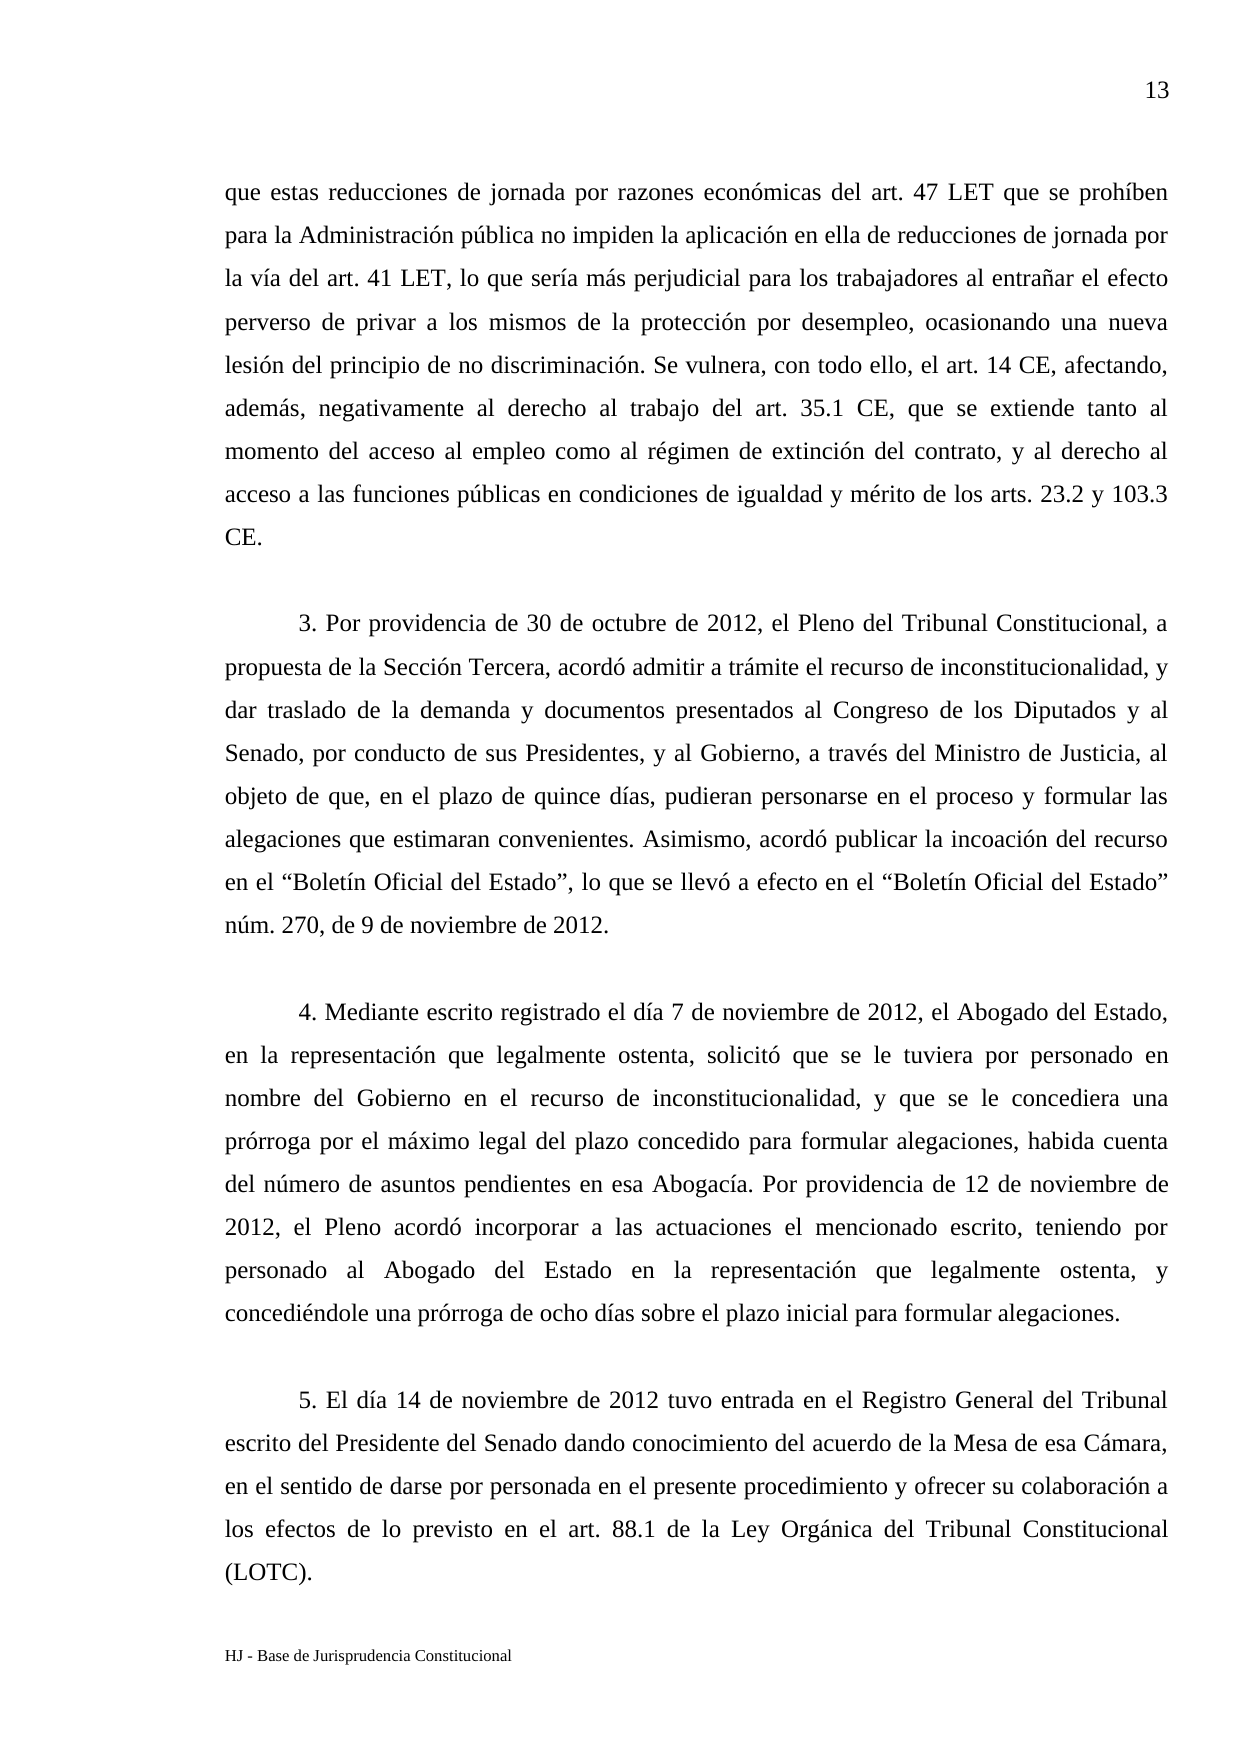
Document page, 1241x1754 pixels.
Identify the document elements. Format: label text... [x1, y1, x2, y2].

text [224, 177, 1169, 551]
text 4. Mediante escrito registrado el día 7 de noviembre de 2012, el Abogado del Estado, en la representación que legalmente ostenta, solicitó que se le tuviera por personado en nombre del Gobierno en el recurso de inconstitucionalidad, y que se le concediera una prórroga por el máximo legal del plazo concedido para formular alegaciones, habida cuenta del número de asuntos pendientes en esa Abogacía. Por providencia de 12 de noviembre de 2012, el Pleno acordó incorporar a las actuaciones el mencionado escrito, teniendo por personado al Abogado del Estado en la representación que legalmente ostenta, y concediéndole una prórroga de ocho días sobre el plazo inicial para formular alegaciones. [224, 997, 1169, 1327]
text 5. El día 14 de noviembre de 2012 tuvo entrada en el Registro General del Tribunal escrito del Presidente del Senado dando conocimiento del acuerdo de la Mesa de esa Cámara, en el sentido de darse por personada en el presente procedimiento y ofrecer su colaboración a los efectos de lo previsto en el art. 88.1 de la Ley Orgánica del Tribunal Constitucional (LOTC). [224, 1385, 1169, 1586]
text 3. Por providencia de 30 de octubre de 2012, el Pleno del Tribunal Constitucional, a propuesta de la Sección Tercera, acordó admitir a trámite el recurso de inconstitucionalidad, y dar traslado de la demanda y documentos presentados al Congreso de los Diputados y al Senado, por conducto de sus Presidentes, y al Gobierno, a través del Ministro de Justicia, al objeto de que, en el plazo de quince días, pudieran personarse en el proceso y formular las alegaciones que estimaran convenientes. Asimismo, acordó publicar la incoación del recurso en el “Boletín Oficial del Estado”, lo que se llevó a efecto en el “Boletín Oficial del Estado” núm. 270, de 9 de noviembre de 2012. [224, 608, 1169, 939]
